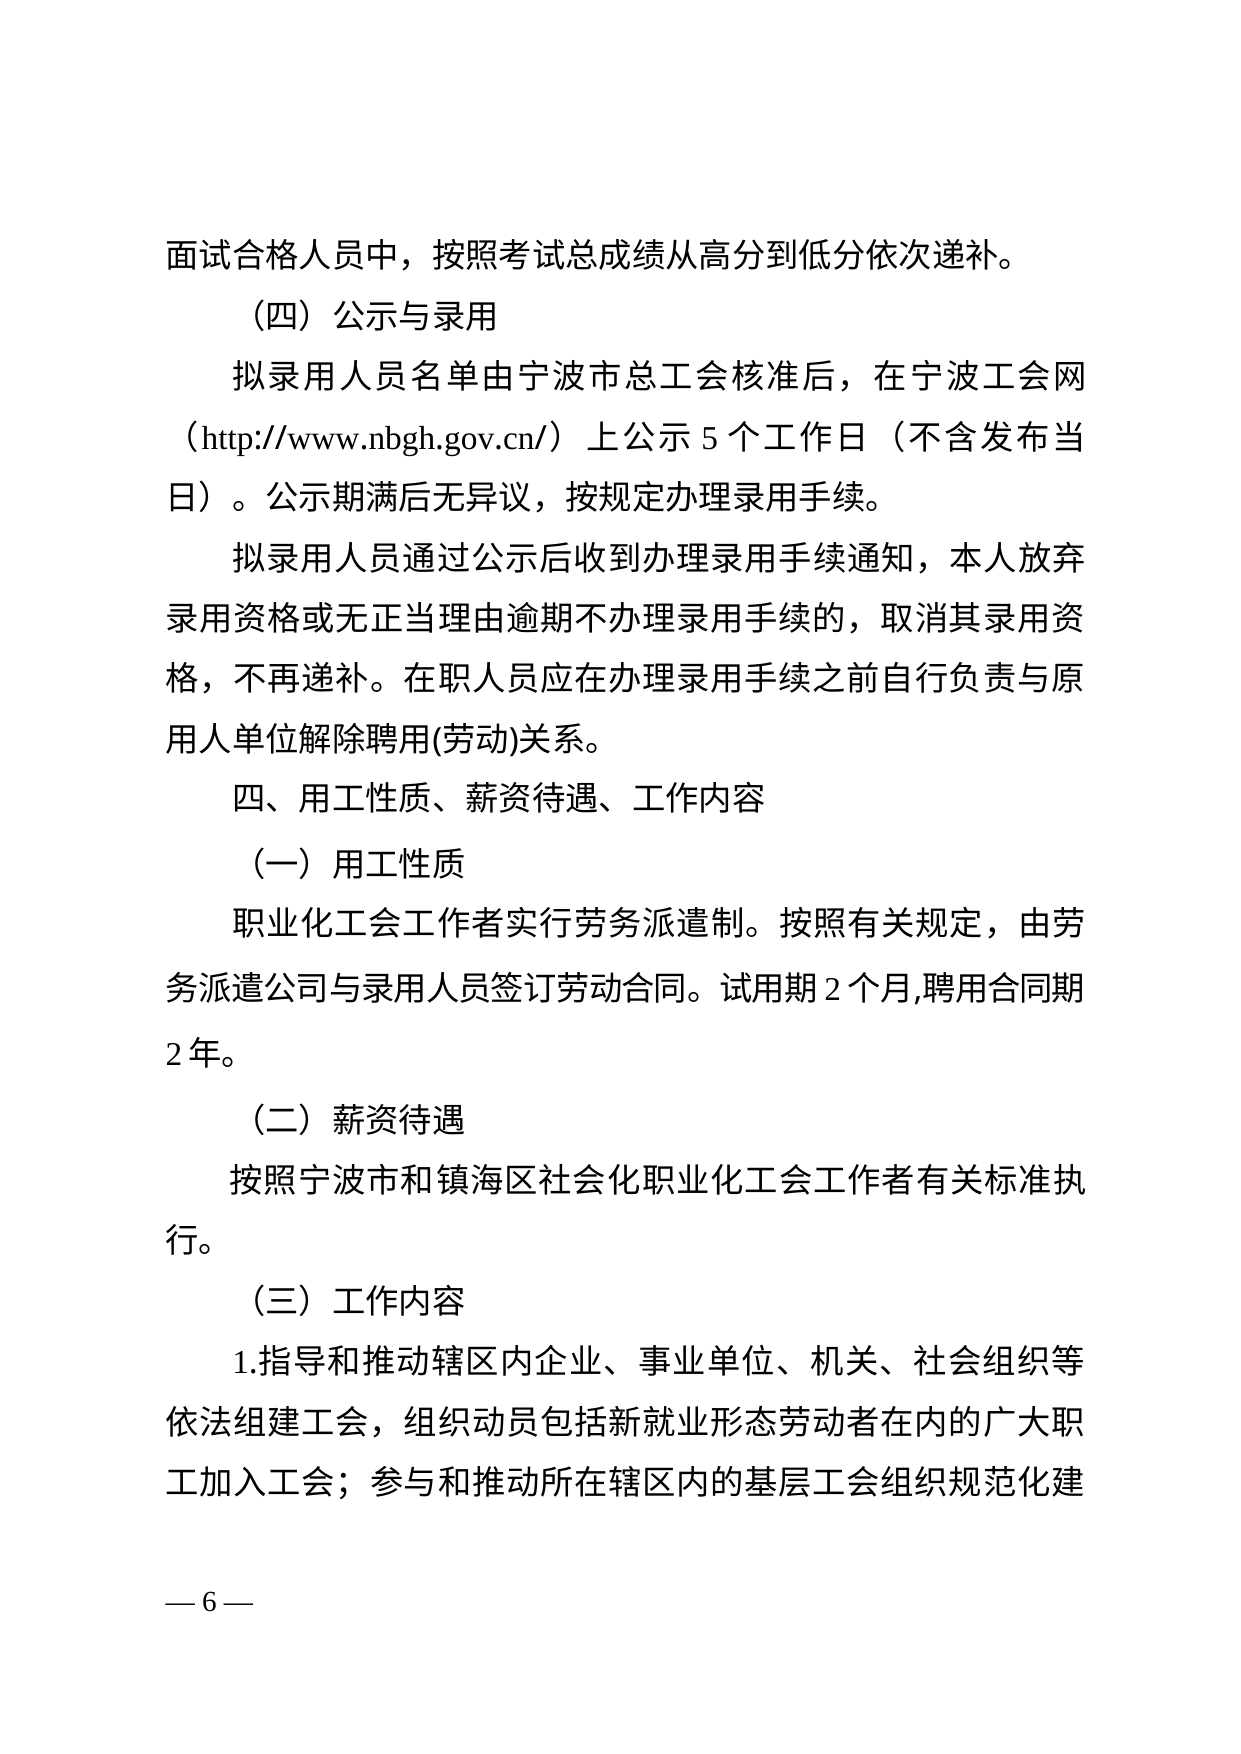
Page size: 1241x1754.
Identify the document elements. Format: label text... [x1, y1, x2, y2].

text 拟录用人员通过公示后收到办理录用手续通知，本人放弃录用资格或无正当理由逾期不办理录用手续的，取消其录用资格，不再递补。在职人员应在办理录用手续之前自行负责与原用人单位解除聘用(劳动)关系。 [165, 522, 1087, 763]
text 按照宁波市和镇海区社会化职业化工会工作者有关标准执行。 [165, 1144, 1087, 1265]
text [165, 219, 1087, 280]
text （二）薪资待遇 [165, 1084, 1087, 1144]
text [165, 1325, 1087, 1507]
text 拟录用人员名单由宁波市总工会核准后，在宁波工会网（http://www.nbgh.gov.cn/）上公示5个工作日（不含发布当日）。公示期满后无异议，按规定办理录用手续。 [165, 340, 1087, 522]
text （三）工作内容 [165, 1265, 1087, 1325]
text （一）用工性质 [165, 828, 1087, 889]
text 职业化工会工作者实行劳务派遣制。按照有关规定，由劳务派遣公司与录用人员签订劳动合同。试用期2个月,聘用合同期2年。 [165, 889, 1087, 1084]
text （四）公示与录用 [165, 280, 1087, 340]
text 四、用工性质、薪资待遇、工作内容 [165, 763, 1087, 828]
